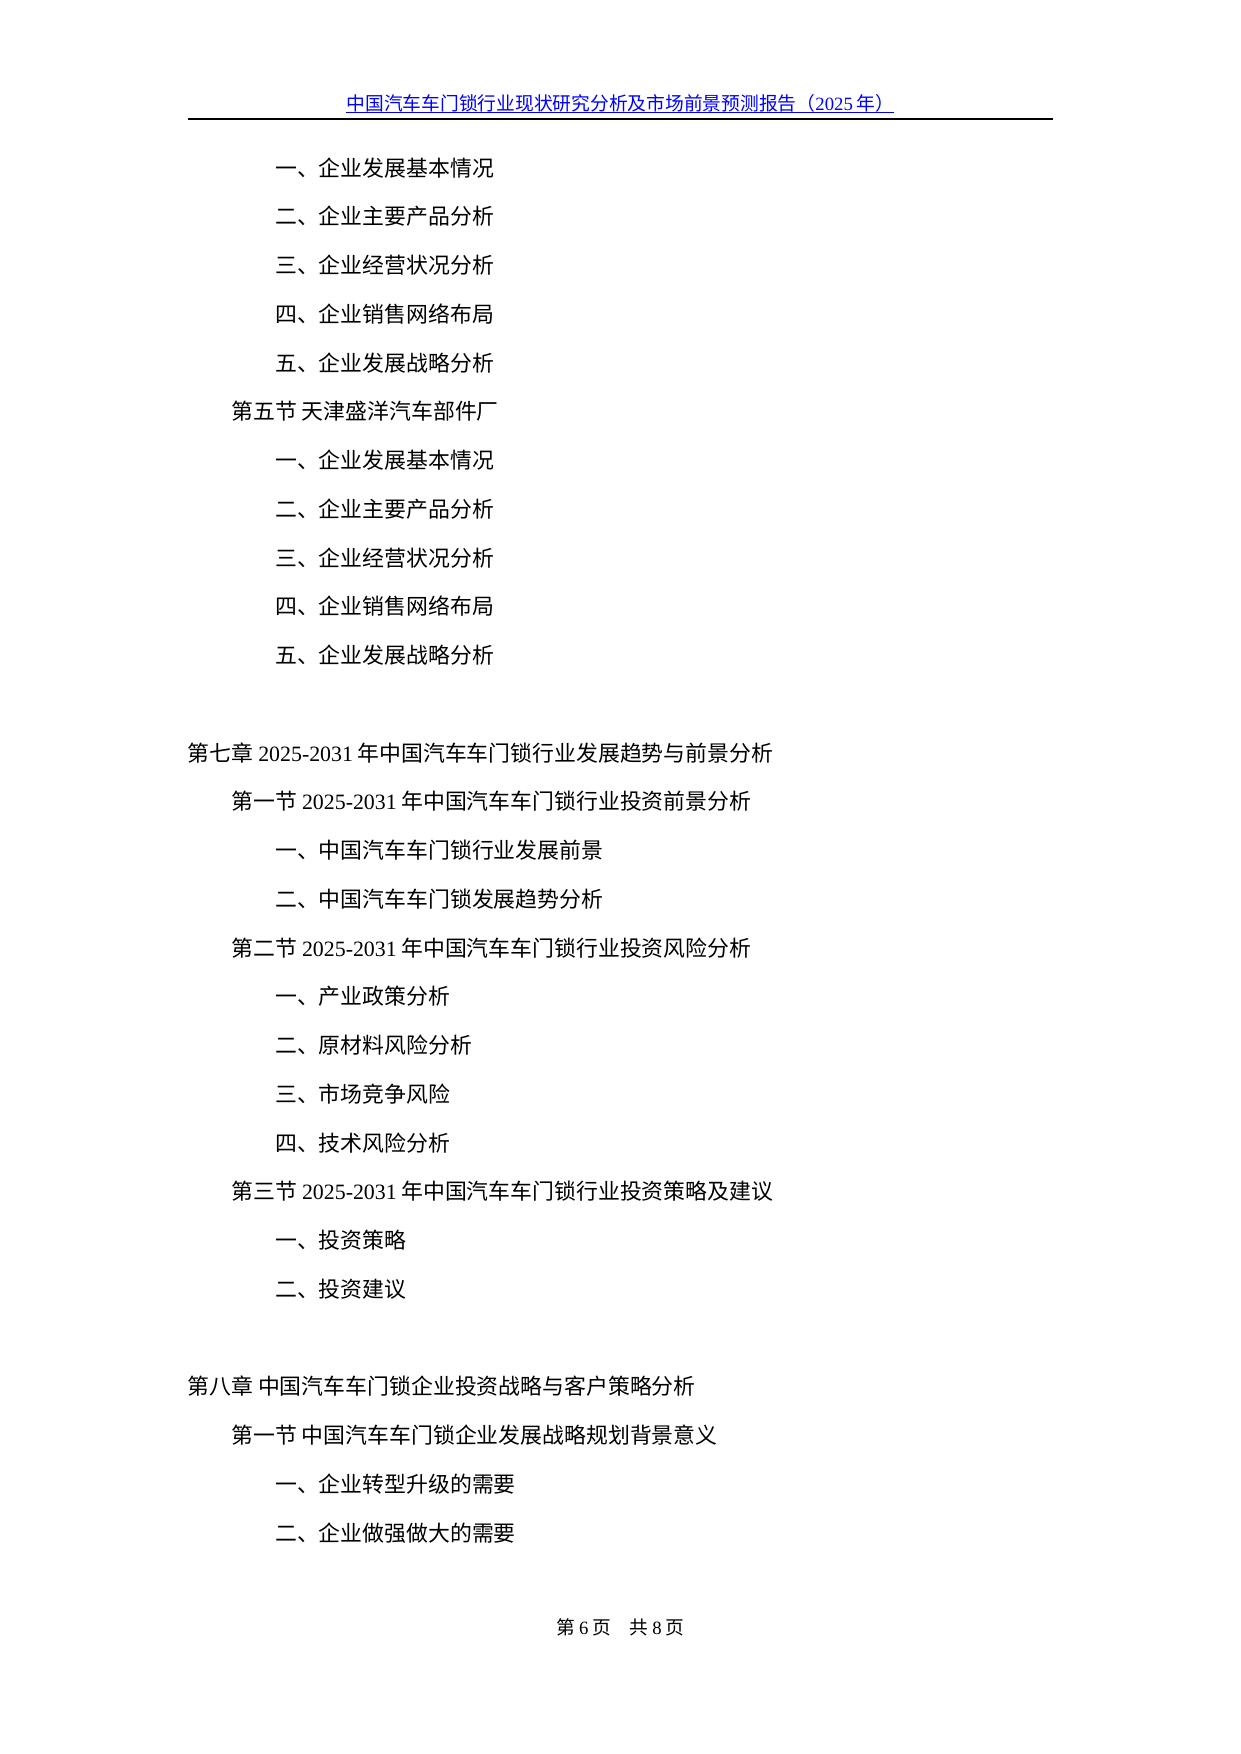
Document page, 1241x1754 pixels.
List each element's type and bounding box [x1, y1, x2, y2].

text [187, 150, 1053, 1548]
